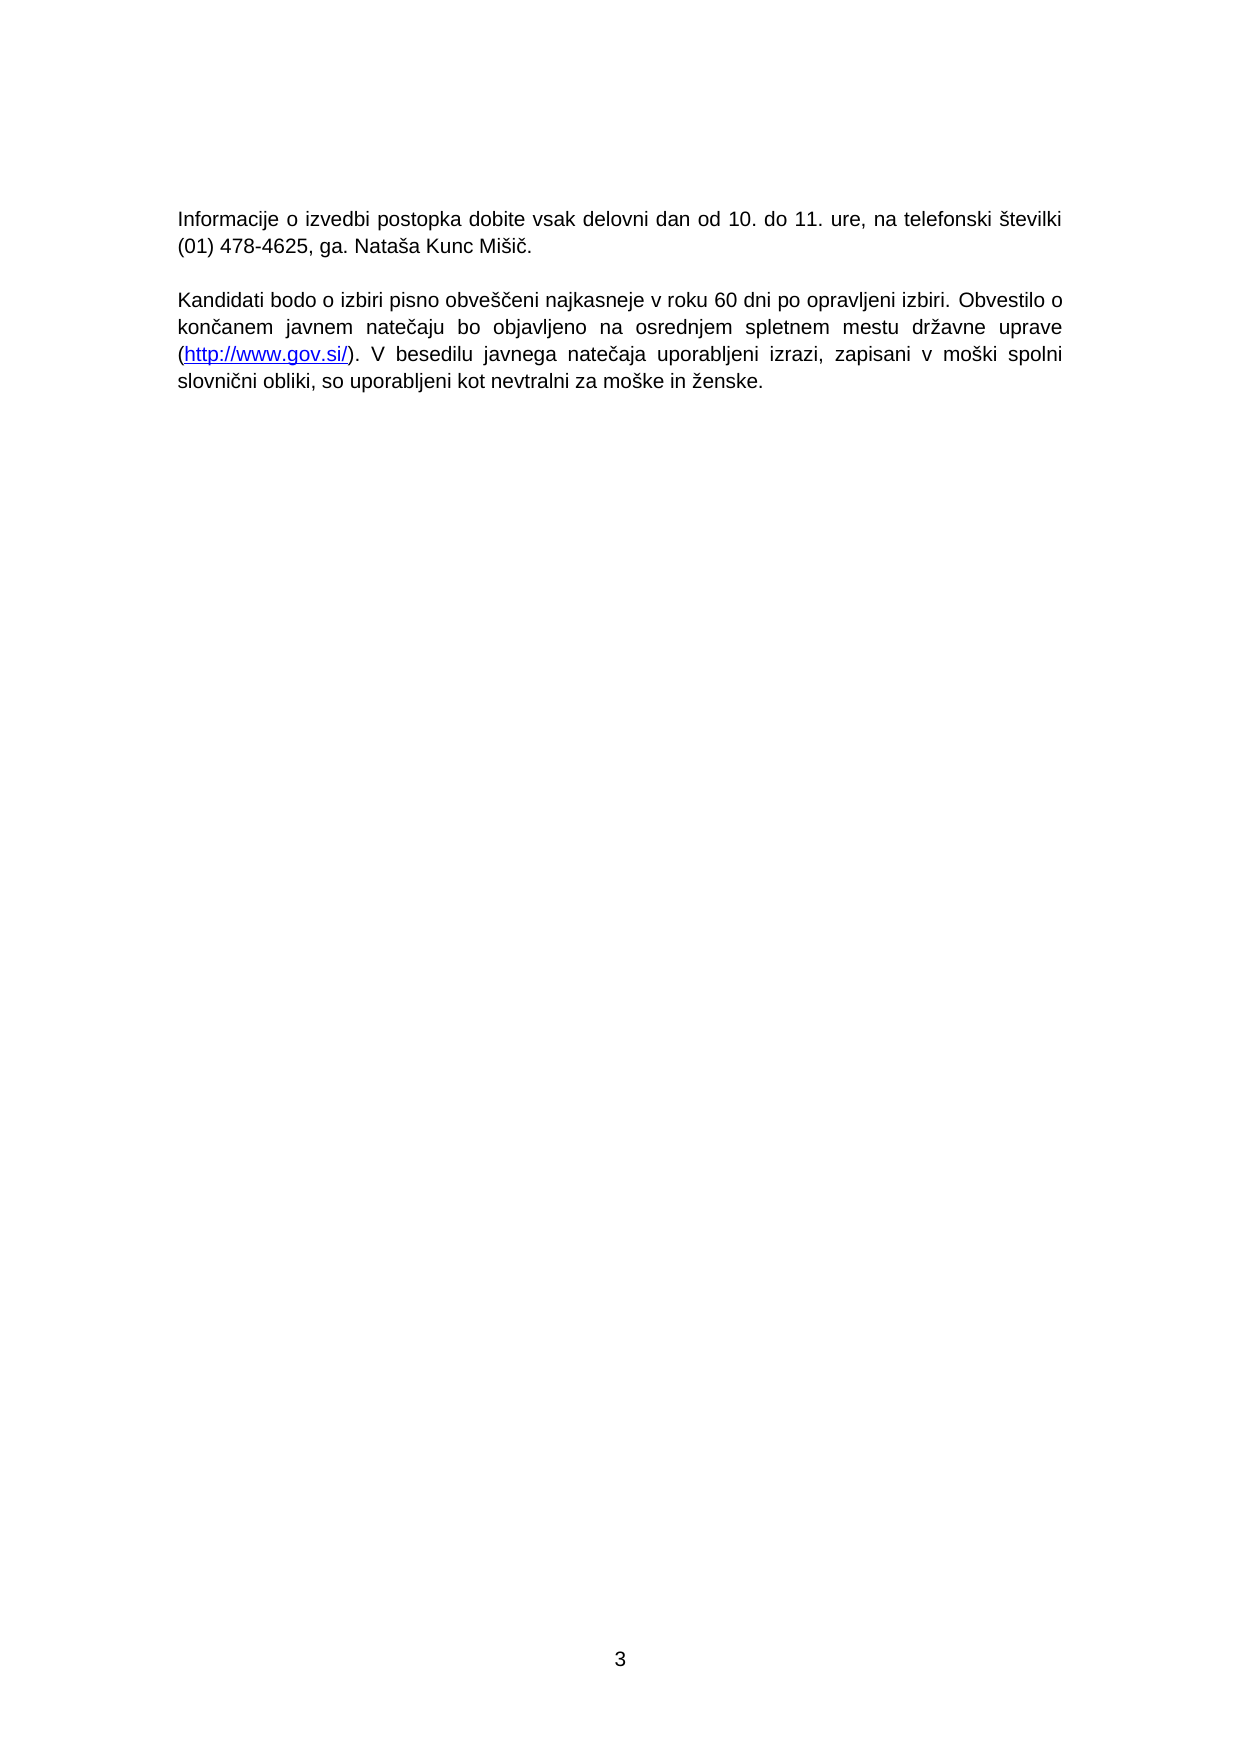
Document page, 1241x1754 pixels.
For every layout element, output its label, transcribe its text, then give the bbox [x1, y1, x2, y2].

text Informacije o izvedbi postopka dobite vsak delovni dan od 10. do 11. ure, na telefonski številki (01) 478-4625, ga. Nataša Kunc Mišič. [177, 204, 1063, 258]
text Kandidati bodo o izbiri pisno obveščeni najkasneje v roku 60 dni po opravljeni izbiri. Obvestilo o končanem javnem natečaju bo objavljeno na osrednjem spletnem mestu državne uprave (http://www.gov.si/). V besedilu javnega natečaja uporabljeni izrazi, zapisani v moški spolni slovnični obliki, so uporabljeni kot nevtralni za moške in ženske. [177, 286, 1063, 394]
